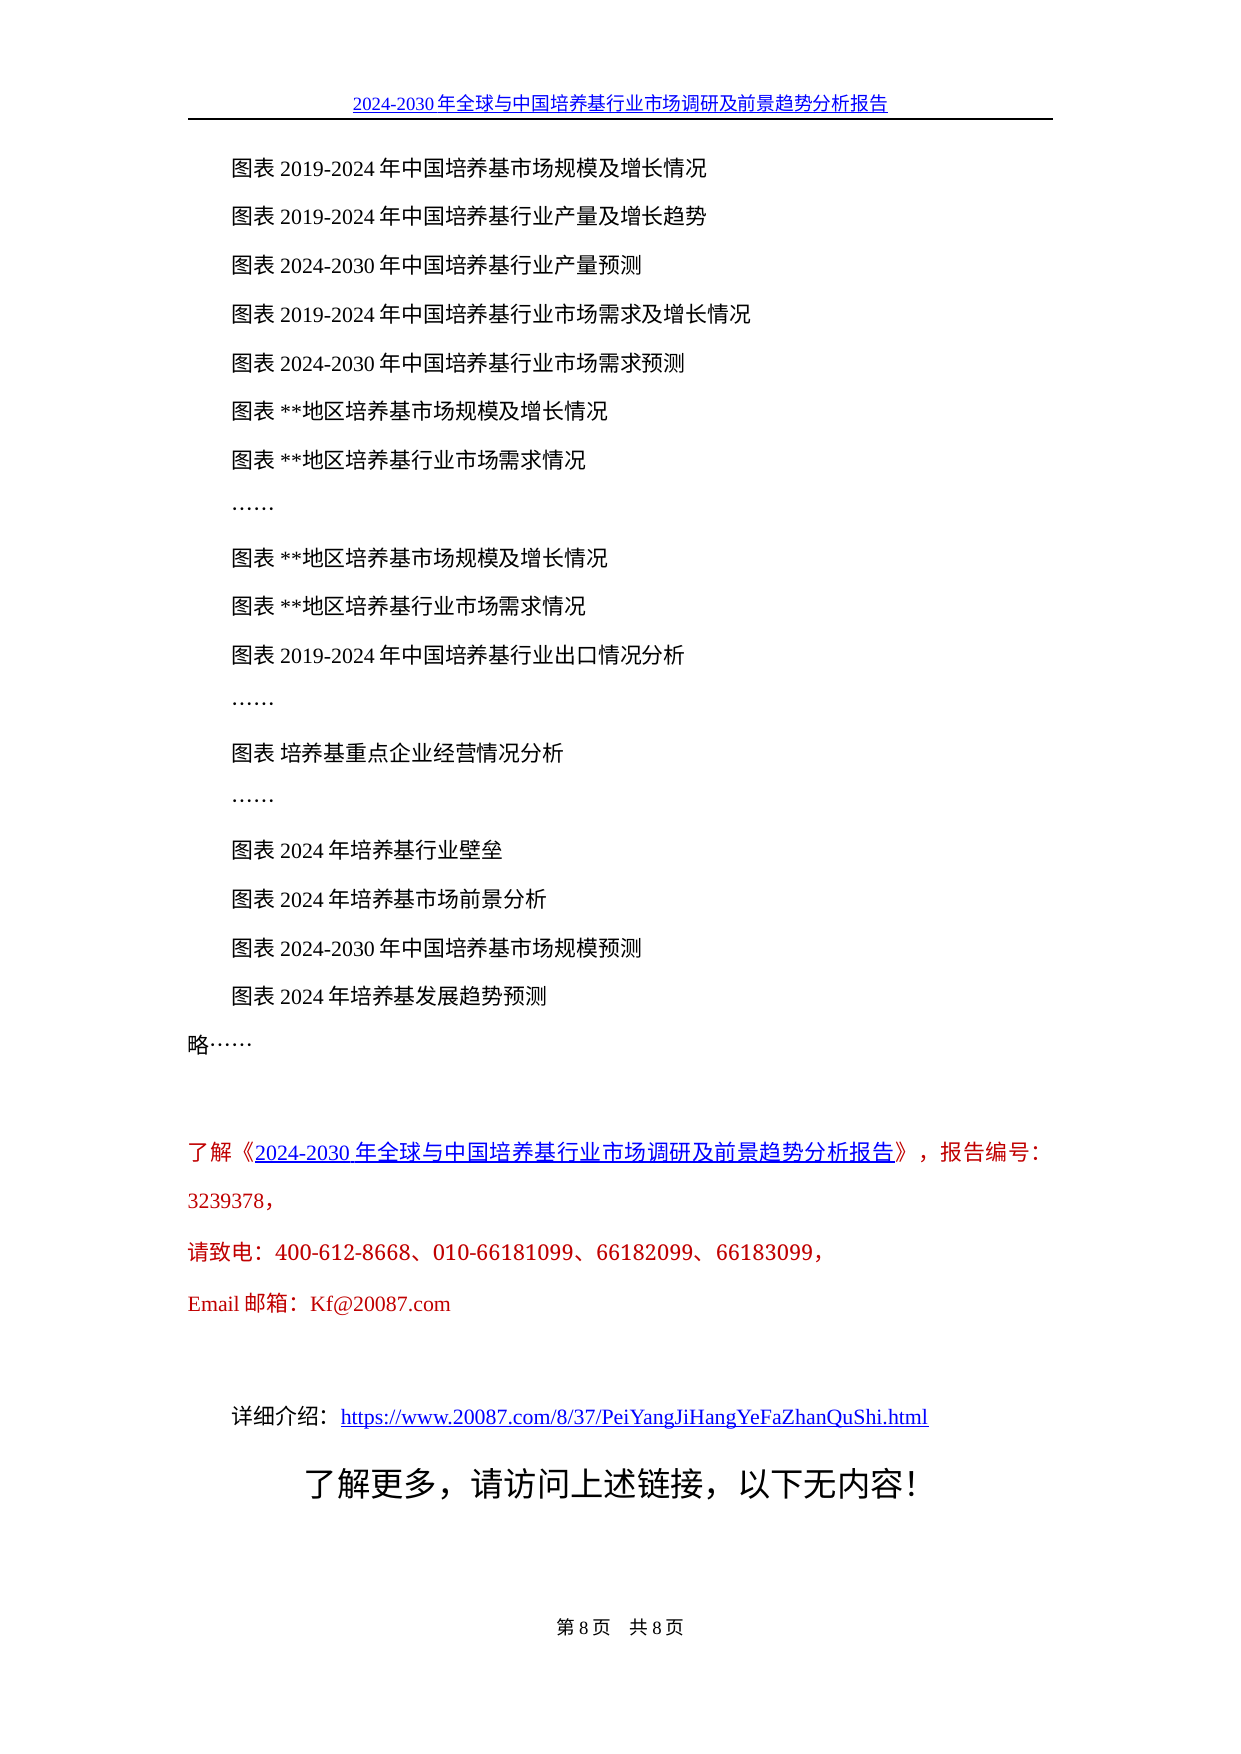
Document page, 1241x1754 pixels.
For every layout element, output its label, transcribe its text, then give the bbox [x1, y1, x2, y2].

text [187, 150, 1053, 1060]
text Email邮箱：Kf@20087.com [187, 1286, 1053, 1318]
title 了解更多，请访问上述链接，以下无内容！ [187, 1449, 1053, 1514]
text 详细介绍：https://www.20087.com/8/37/PeiYangJiHangYeFaZhanQuShi.html [187, 1399, 1053, 1431]
text 请致电：400-612-8668、010-66181099、66182099、66183099， [187, 1234, 1053, 1267]
text 了解《2024-2030年全球与中国培养基行业市场调研及前景趋势分析报告》，报告编号：3239378， [187, 1134, 1053, 1215]
